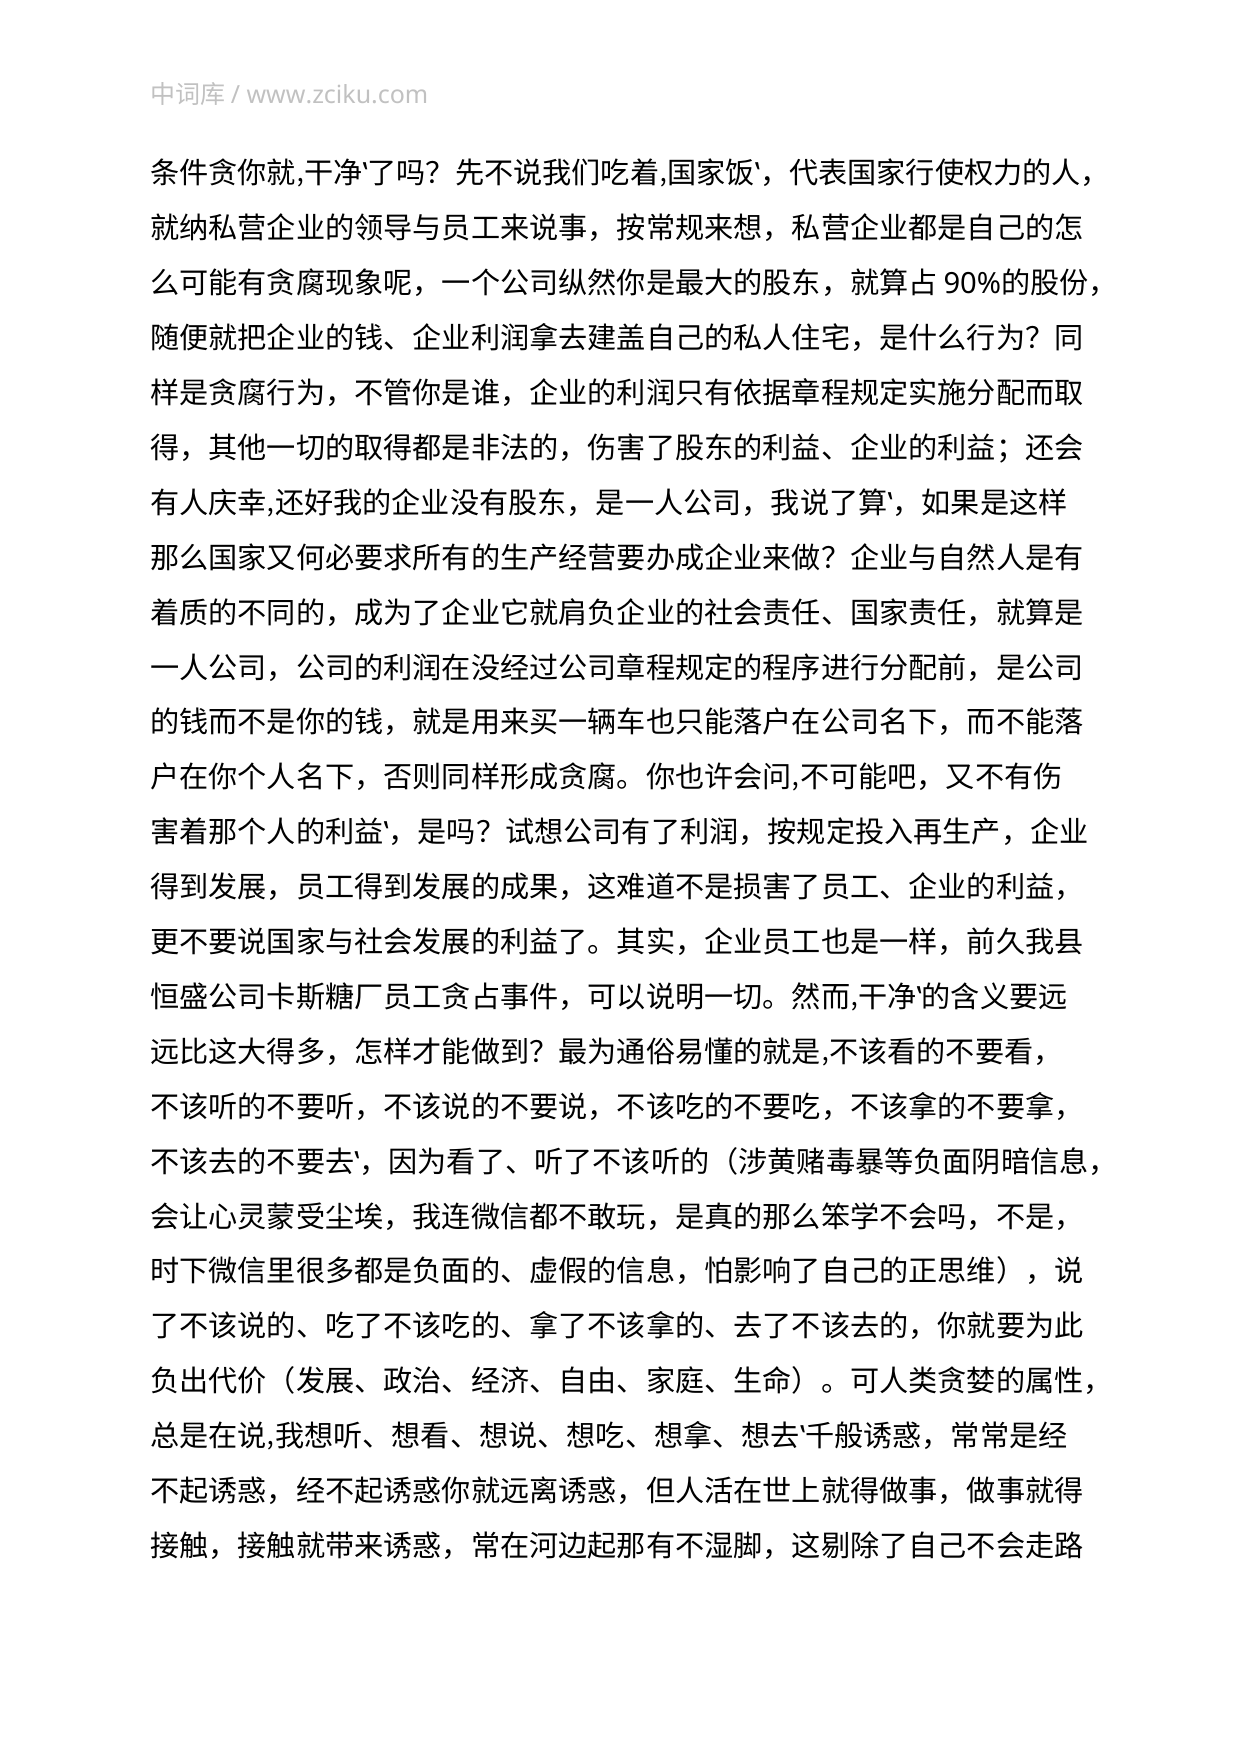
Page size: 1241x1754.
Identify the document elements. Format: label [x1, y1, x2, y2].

text [150, 150, 1090, 1565]
